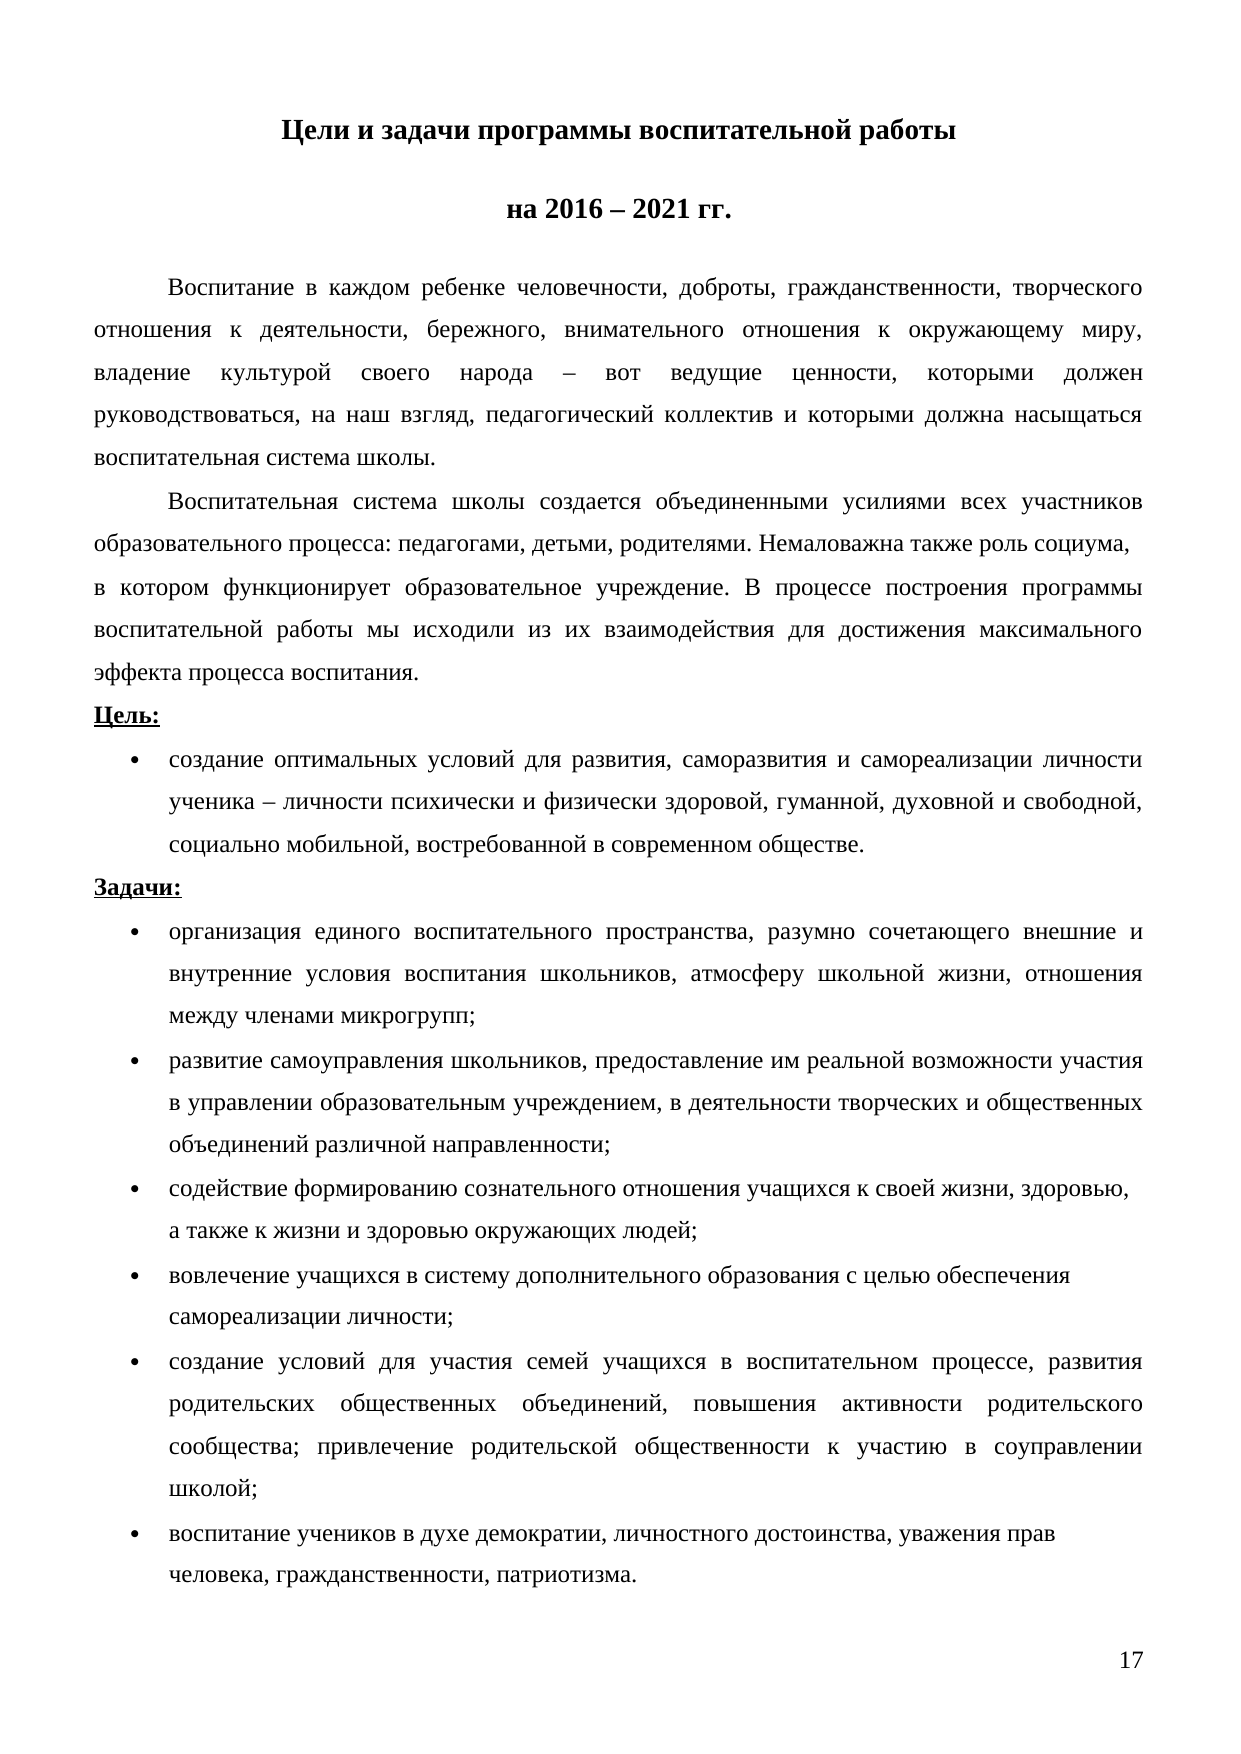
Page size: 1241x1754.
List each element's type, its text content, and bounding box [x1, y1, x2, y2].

list вовлечение учащихся в систему дополнительного образования с целью обеспечения самореализации личности; [131, 1260, 1144, 1330]
text Воспитание в каждом ребенке человечности, доброты, гражданственности, творческого отношения к деятельности, бережного, внимательного отношения к окружающему миру, владение культурой своего народа – вот ведущие ценности, которыми должен руководствоваться, на наш взгляд, педагогический коллектив и которыми должна насыщаться воспитательная система школы. [94, 272, 1144, 470]
list создание условий для участия семей учащихся в воспитательном процессе, развития родительских общественных объединений, повышения активности родительского сообщества; привлечение родительской общественности к участию в соуправлении школой; [131, 1346, 1144, 1502]
text Цель: [94, 700, 1144, 729]
list организация единого воспитательного пространства, разумно сочетающего внешние и внутренние условия воспитания школьников, атмосферу школьной жизни, отношения между членами микрогрупп; [131, 916, 1144, 1029]
text Задачи: [94, 872, 1144, 901]
list развитие самоуправления школьников, предоставление им реальной возможности участия в управлении образовательным учреждением, в деятельности творческих и общественных объединений различной направленности; [131, 1045, 1144, 1158]
list котором функционирует образовательное учреждение. В процессе построения программы воспитательной работы мы исходили из их взаимодействия для достижения максимального эффекта процесса воспитания. [94, 572, 1144, 686]
list создание оптимальных условий для развития, саморазвития и самореализации личности ученика – личности психически и физически здоровой, гуманной, духовной и свободной, социально мобильной, востребованной в современном обществе. [131, 744, 1144, 857]
text 17 [1119, 1645, 1144, 1674]
text Воспитательная система школы создается объединенными усилиями всех участников образовательного процесса: педагогами, детьми, родителями. Немаловажна также роль социума, [94, 486, 1144, 557]
text на 2016 – 2021 гг. [94, 191, 1144, 225]
list содействие формированию сознательного отношения учащихся к своей жизни, здоровью, а также к жизни и здоровью окружающих людей; [131, 1173, 1144, 1244]
list воспитание учеников в духе демократии, личностного достоинства, уважения прав человека, гражданственности, патриотизма. [131, 1518, 1144, 1588]
text Цели и задачи программы воспитательной работы [94, 112, 1144, 145]
